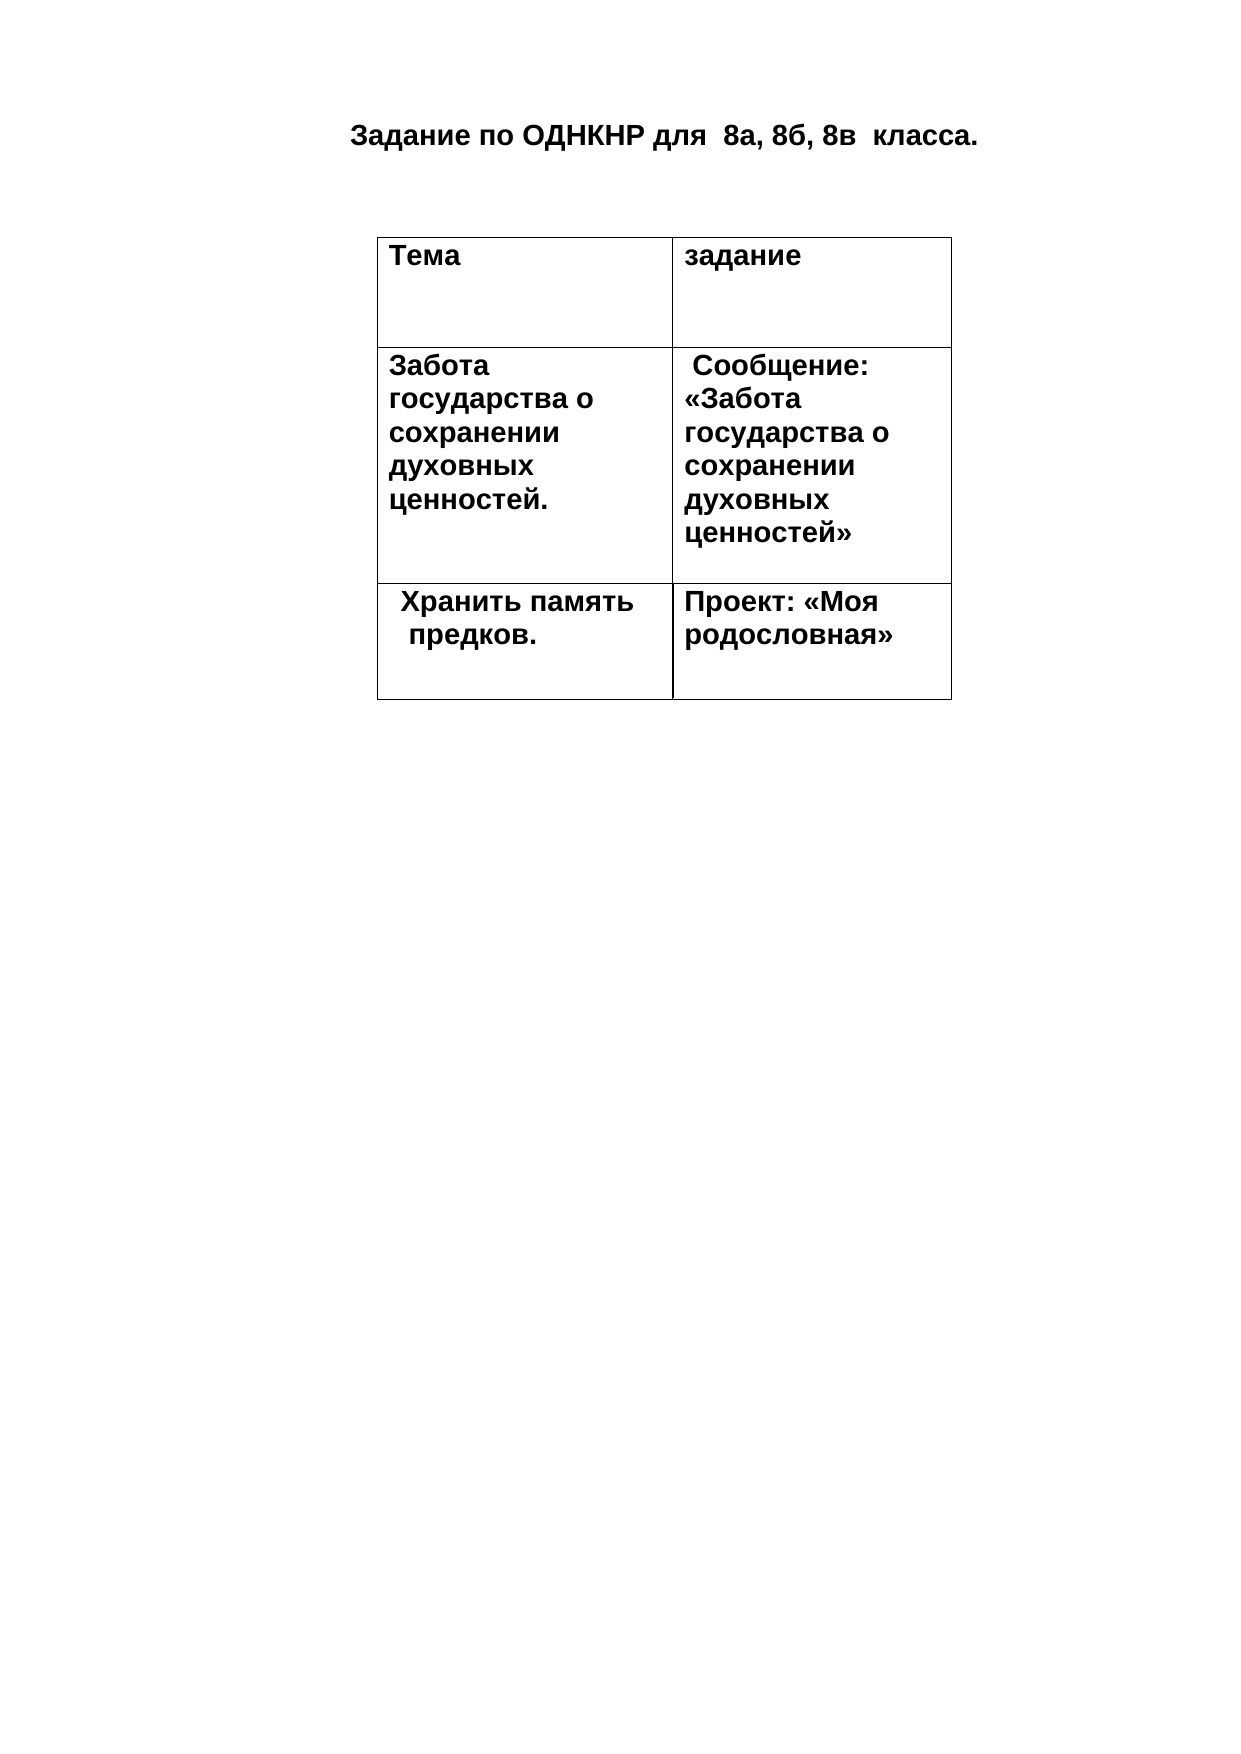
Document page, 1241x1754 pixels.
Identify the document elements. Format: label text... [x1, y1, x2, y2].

table_cell [378, 584, 389, 698]
table_cell Проект: «Моя родословная» [674, 584, 951, 698]
table_cell Сообщение: «Забота государства о сохранении духовных ценностей» [673, 348, 951, 582]
table_cell Забота государства о сохранении духовных ценностей. [378, 348, 672, 582]
table_header Тема [378, 238, 672, 347]
table_header задание [673, 238, 951, 347]
text Задание по ОДНКНР для 8а, 8б, 8в класса. [177, 118, 1152, 152]
